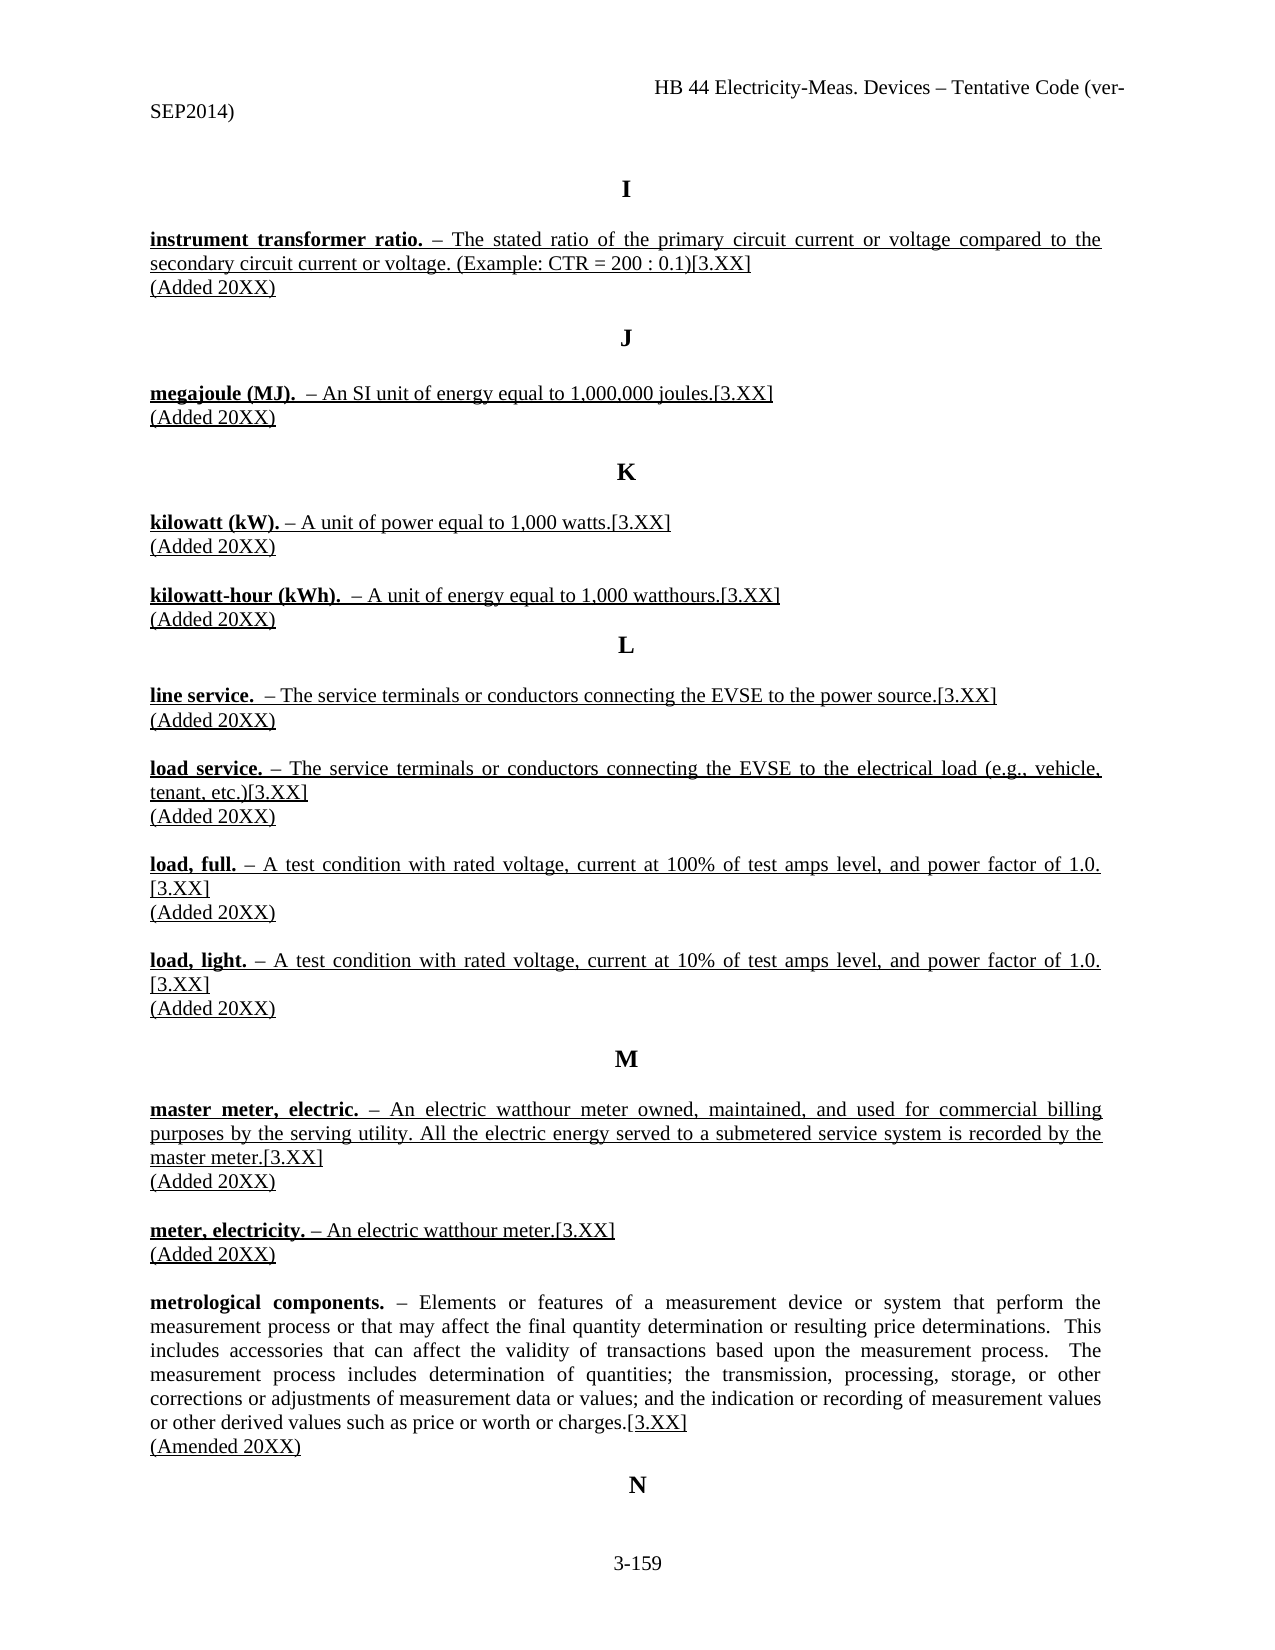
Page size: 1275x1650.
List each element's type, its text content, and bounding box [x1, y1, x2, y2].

text instrument transformer ratio. – The stated ratio of the primary circuit current or voltage compared to the secondary circuit current or voltage. (Example: CTR = 200 : 0.1)[3.XX] [150, 249, 1102, 275]
text master meter, electric. – An electric watthour meter owned, maintained, and used for commercial billing purposes by the serving utility. All the electric energy served to a submetered service system is recorded by the master meter.[3.XX] [150, 1143, 1102, 1169]
text load, light. – A test condition with rated voltage, current at 10% of test amps level, and power factor of 1.0.[3.XX] [150, 948, 1102, 996]
text (Added 20XX) [150, 405, 1102, 429]
text N [150, 1471, 1125, 1499]
text (Added 20XX) [150, 607, 1102, 631]
text meter, electricity. – An electric watthour meter.[3.XX] [150, 1217, 1102, 1242]
text kilowatt-hour (kWh). – A unit of energy equal to 1,000 watthours.[3.XX] [150, 582, 1102, 607]
text J [150, 323, 1102, 352]
text line service. – The service terminals or conductors connecting the EVSE to the power source.[3.XX] [150, 683, 1102, 707]
text metrological components. – Elements or features of a measurement device or system that perform the measurement process or that may affect the final quantity determination or resulting price determinations. This includes accessories that can affect the validity of transactions based upon the measurement process. The measurement process includes determination of quantities; the transmission, processing, storage, or other corrections or adjustments of measurement data or values; and the indication or recording of measurement values or other derived values such as price or worth or charges.[3.XX] [150, 1290, 1102, 1434]
text load service. – The service terminals or conductors connecting the EVSE to the electrical load (e.g., vehicle, tenant, etc.)[3.XX] [150, 756, 1102, 776]
text (Added 20XX) [150, 804, 1102, 828]
text kilowatt (kW). – A unit of power equal to 1,000 watts.[3.XX] [150, 510, 1102, 534]
text (Added 20XX) [150, 996, 1102, 1020]
text (Added 20XX) [150, 1242, 1102, 1266]
text I [150, 174, 1102, 203]
text load, full. – A test condition with rated voltage, current at 100% of test amps level, and power factor of 1.0.[3.XX] [150, 852, 1102, 900]
text (Added 20XX) [150, 1169, 1102, 1193]
text load service. – The service terminals or conductors connecting the EVSE to the electrical load (e.g., vehicle, tenant, etc.)[3.XX] [150, 778, 1102, 804]
text (Added 20XX) [150, 707, 1102, 732]
text (Added 20XX) [150, 534, 1102, 558]
text (Added 20XX) [150, 275, 1102, 299]
text (Added 20XX) [150, 900, 1102, 924]
text master meter, electric. – An electric watthour meter owned, maintained, and used for commercial billing purposes by the serving utility. All the electric energy served to a submetered service system is recorded by the master meter.[3.XX] [150, 1119, 1102, 1142]
text L [150, 631, 1102, 659]
text M [150, 1044, 1102, 1073]
text megajoule (MJ). – An SI unit of energy equal to 1,000,000 joules.[3.XX] [150, 381, 1102, 405]
text instrument transformer ratio. – The stated ratio of the primary circuit current or voltage compared to the secondary circuit current or voltage. (Example: CTR = 200 : 0.1)[3.XX] [150, 227, 1102, 248]
text (Amended 20XX) [150, 1434, 1125, 1458]
text K [150, 457, 1102, 486]
text master meter, electric. – An electric watthour meter owned, maintained, and used for commercial billing purposes by the serving utility. All the electric energy served to a submetered service system is recorded by the master meter.[3.XX] [150, 1097, 1102, 1118]
